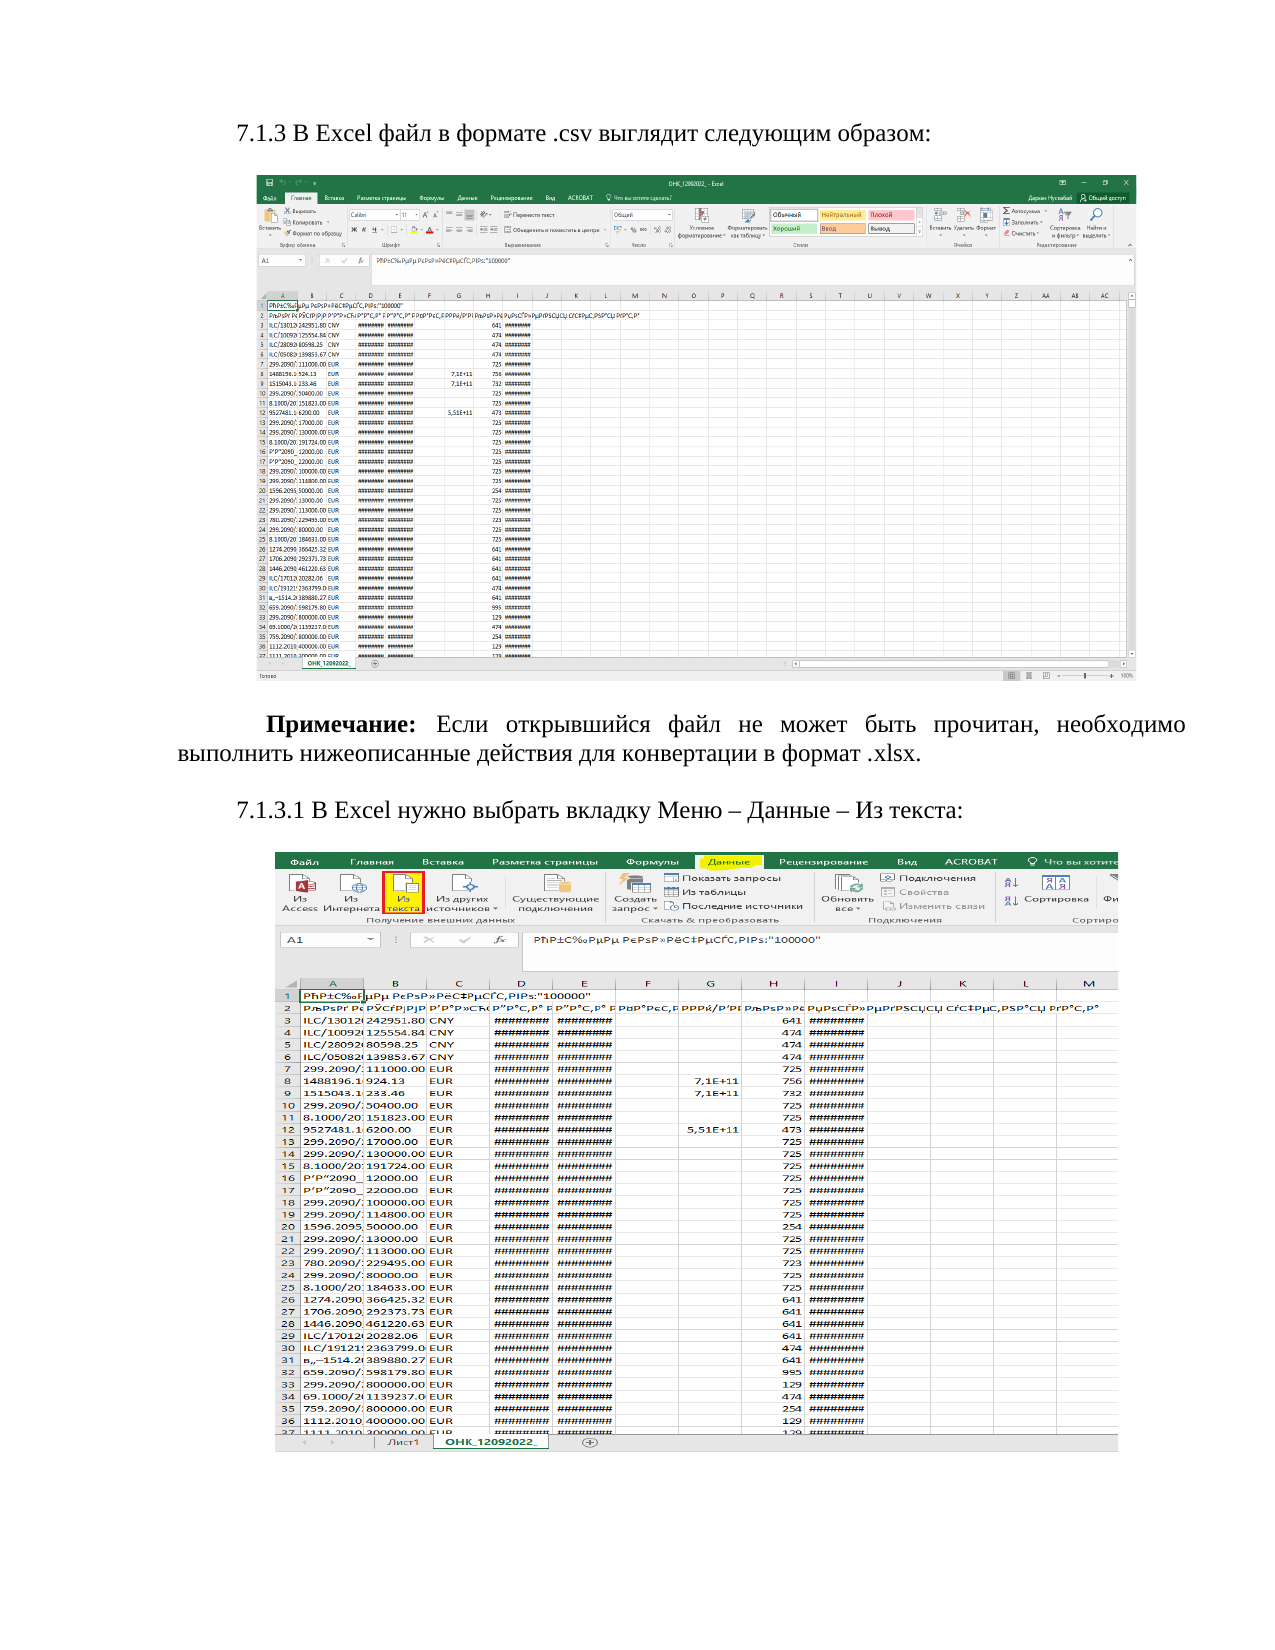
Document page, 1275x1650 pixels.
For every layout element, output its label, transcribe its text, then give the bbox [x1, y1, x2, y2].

text Примечание: Если открывшийся файл не может быть прочитан, необходимо выполнить нижеописанные действия для конвертации в формат .xlsx. [177, 709, 1186, 767]
picture [275, 852, 1119, 1452]
text 7.1.3 В Excel файл в формате .csv выглядит следующим образом: [177, 118, 1186, 147]
list 7.1.3.1 В Excel нужно выбрать вкладку Меню – Данные – Из текста: [177, 795, 1186, 824]
picture [256, 175, 1137, 681]
